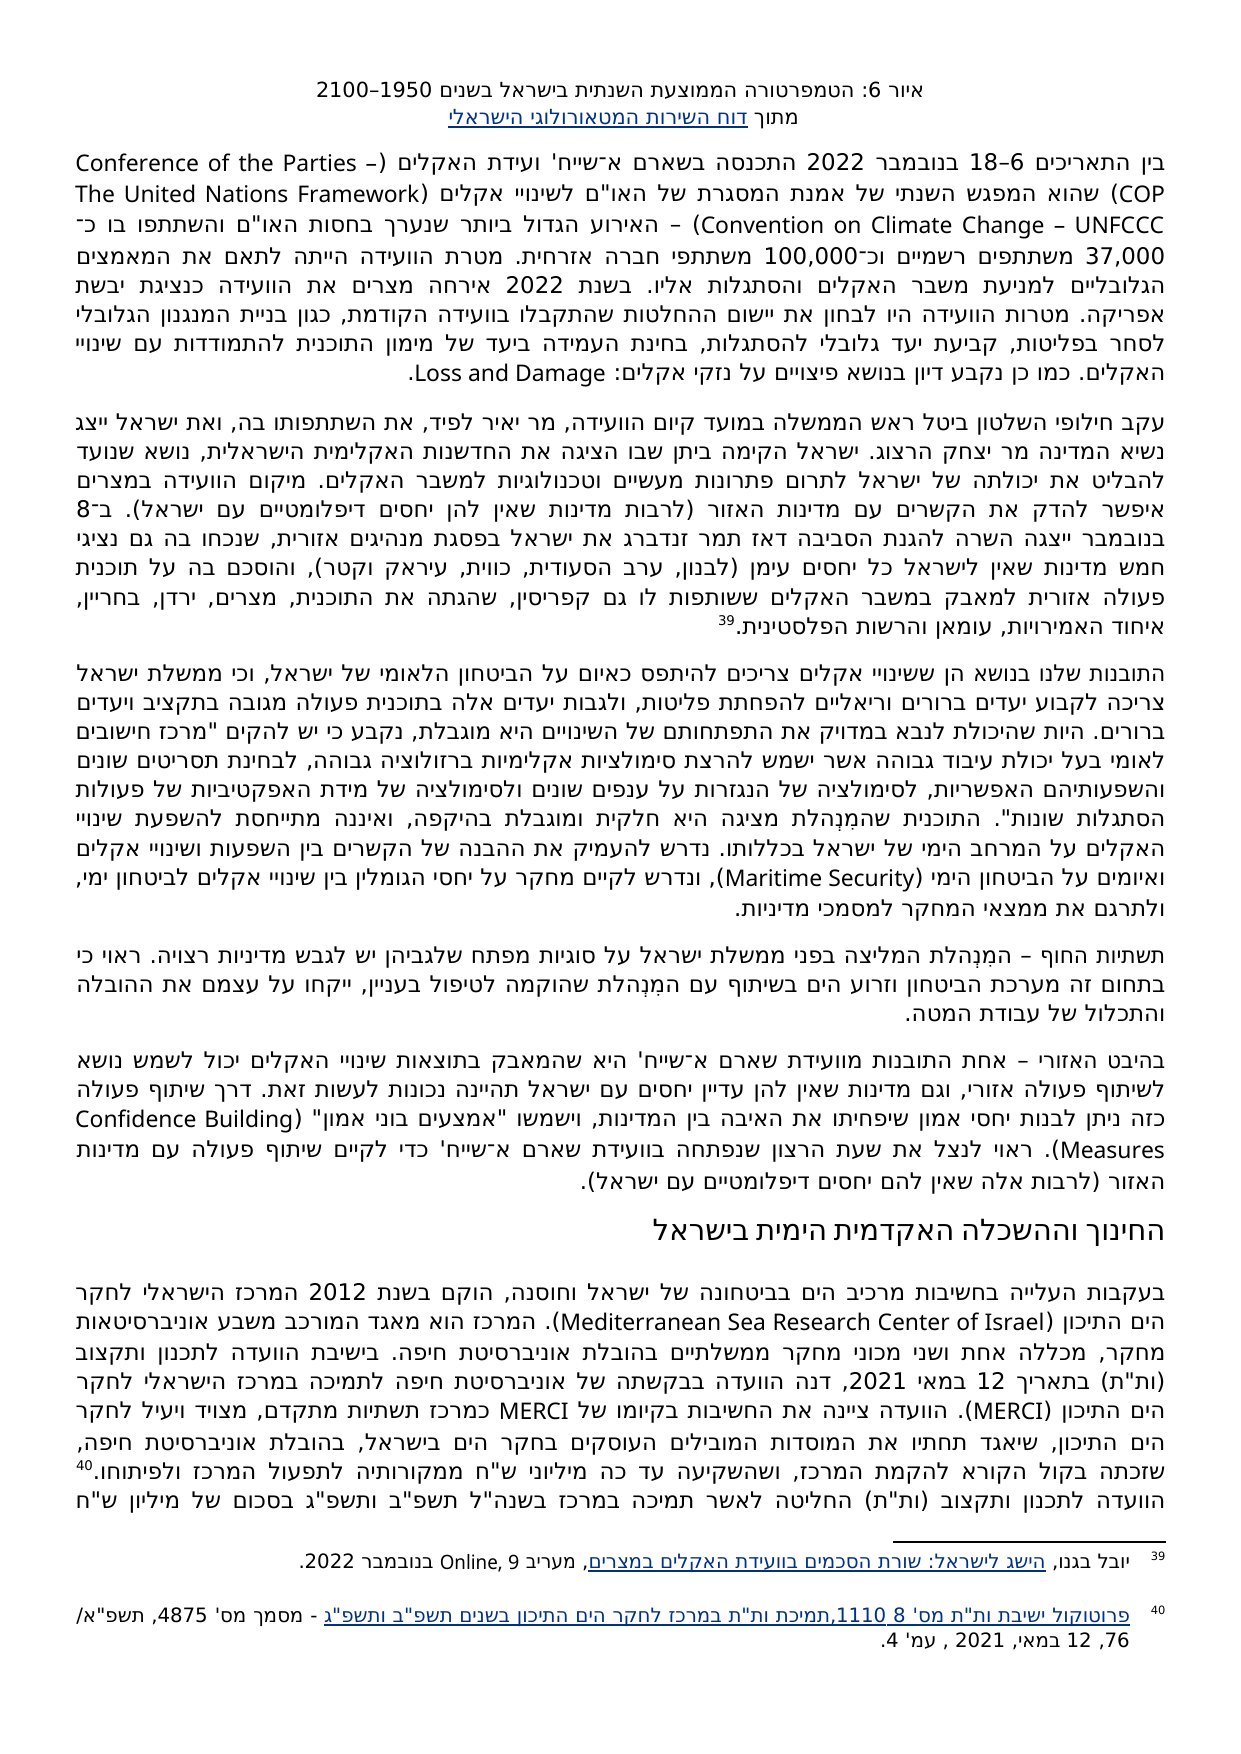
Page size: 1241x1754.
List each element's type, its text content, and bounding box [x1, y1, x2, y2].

text עקב חילופי השלטון ביטל ראש הממשלה במועד קיום הוועידה, מר יאיר לפיד, את השתתפותו בה, ואת ישראל ייצג נשיא המדינה מר יצחק הרצוג. ישראל הקימה ביתן שבו הציגה את החדשנות האקלימית הישראלית, נושא שנועד להבליט את יכולתה של ישראל לתרום פתרונות מעשיים וטכנולוגיות למשבר האקלים. מיקום הוועידה במצרים איפשר להדק את הקשרים עם מדינות האזור (לרבות מדינות שאין להן יחסים דיפלומטיים עם ישראל). ב־8 בנובמבר ייצגה השרה להגנת הסביבה דאז תמר זנדברג את ישראל בפסגת מנהיגים אזורית, שנכחו בה גם נציגי חמש מדינות שאין לישראל כל יחסים עימן (לבנון, ערב הסעודית, כווית, עיראק וקטר), והוסכם בה על תוכנית פעולה אזורית למאבק במשבר האקלים ששותפות לו גם קפריסין, שהגתה את התוכנית, מצרים, ירדן, בחריין, איחוד האמירויות, עומאן והרשות הפלסטינית. [75, 406, 1165, 639]
text בהיבט האזורי – אחת התובנות מוועידת שארם א־שייח' היא שהמאבק בתוצאות שינויי האקלים יכול לשמש נושא לשיתוף פעולה אזורי, וגם מדינות שאין להן עדיין יחסים עם ישראל תהיינה נכונות לעשות זאת. דרך שיתוף פעולה כזה ניתן לבנות יחסי אמון שיפחיתו את האיבה בין המדינות, וישמשו "אמצעים בוני אמון" (Confidence Building Measures). ראוי לנצל את שעת הרצון שנפתחה בוועידת שארם א־שייח' כדי לקיים שיתוף פעולה עם מדינות האזור (לרבות אלה שאין להם יחסים דיפלומטיים עם ישראל). [75, 1045, 1165, 1195]
text החינוך וההשכלה האקדמית הימית בישראל [75, 1212, 1165, 1248]
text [75, 1276, 1165, 1514]
text התובנות שלנו בנושא הן ששינויי אקלים צריכים להיתפס כאיום על הביטחון הלאומי של ישראל, וכי ממשלת ישראל צריכה לקבוע יעדים ברורים וריאליים להפחתת פליטות, ולגבות יעדים אלה בתוכנית פעולה מגובה בתקציב ויעדים ברורים. היות שהיכולת לנבא במדויק את התפתחותם של השינויים היא מוגבלת, נקבע כי יש להקים "מרכז חישובים לאומי בעל יכולת עיבוד גבוהה אשר ישמש להרצת סימולציות אקלימיות ברזולוציה גבוהה, לבחינת תסריטים שונים והשפעותיהם האפשריות, לסימולציה של הנגזרות על ענפים שונים ולסימולציה של מידת האפקטיביות של פעולות הסתגלות שונות". התוכנית שהמִנְהלת מציגה היא חלקית ומוגבלת בהיקפה, ואיננה מתייחסת להשפעת שינויי האקלים על המרחב הימי של ישראל בכללותו. נדרש להעמיק את ההבנה של הקשרים בין השפעות ושינויי אקלים ואיומים על הביטחון הימי (Maritime Security), ונדרש לקיים מחקר על יחסי הגומלין בין שינויי אקלים לביטחון ימי, ולתרגם את ממצאי המחקר למסמכי מדיניות. [75, 657, 1165, 922]
text איור 6: הטמפרטורה הממוצעת השנתית בישראל בשנים 1950–2100 מתוך דוח השירות המטאורולוגי הישראלי [75, 75, 1165, 129]
text בין התאריכים 6–18 בנובמבר 2022 התכנסה בשארם א־שייח' ועידת האקלים (Conference of the Parties – COP) שהוא המפגש השנתי של אמנת המסגרת של האו"ם לשינויי אקלים (The United Nations Framework Convention on Climate Change – UNFCCC) – האירוע הגדול ביותר שנערך בחסות האו"ם והשתתפו בו כ־37,000 משתתפים רשמיים וכ־100,000 משתתפי חברה אזרחית. מטרת הוועידה הייתה לתאם את המאמצים הגלובליים למניעת משבר האקלים והסתגלות אליו. בשנת 2022 אירחה מצרים את הוועידה כנציגת יבשת אפריקה. מטרות הוועידה היו לבחון את יישום ההחלטות שהתקבלו בוועידה הקודמת, כגון בניית המנגנון הגלובלי לסחר בפליטות, קביעת יעד גלובלי להסתגלות, בחינת העמידה ביעד של מימון התוכנית להתמודדות עם שינויי האקלים. כמו כן נקבע דיון בנושא פיצויים על נזקי אקלים: Loss and Damage. [75, 147, 1165, 388]
text תשתיות החוף – המִנְהלת המליצה בפני ממשלת ישראל על סוגיות מפתח שלגביהן יש לגבש מדיניות רצויה. ראוי כי בתחום זה מערכת הביטחון וזרוע הים בשיתוף עם המִנְהלת שהוקמה לטיפול בעניין, ייקחו על עצמם את ההובלה והתכלול של עבודת המטה. [75, 939, 1165, 1027]
